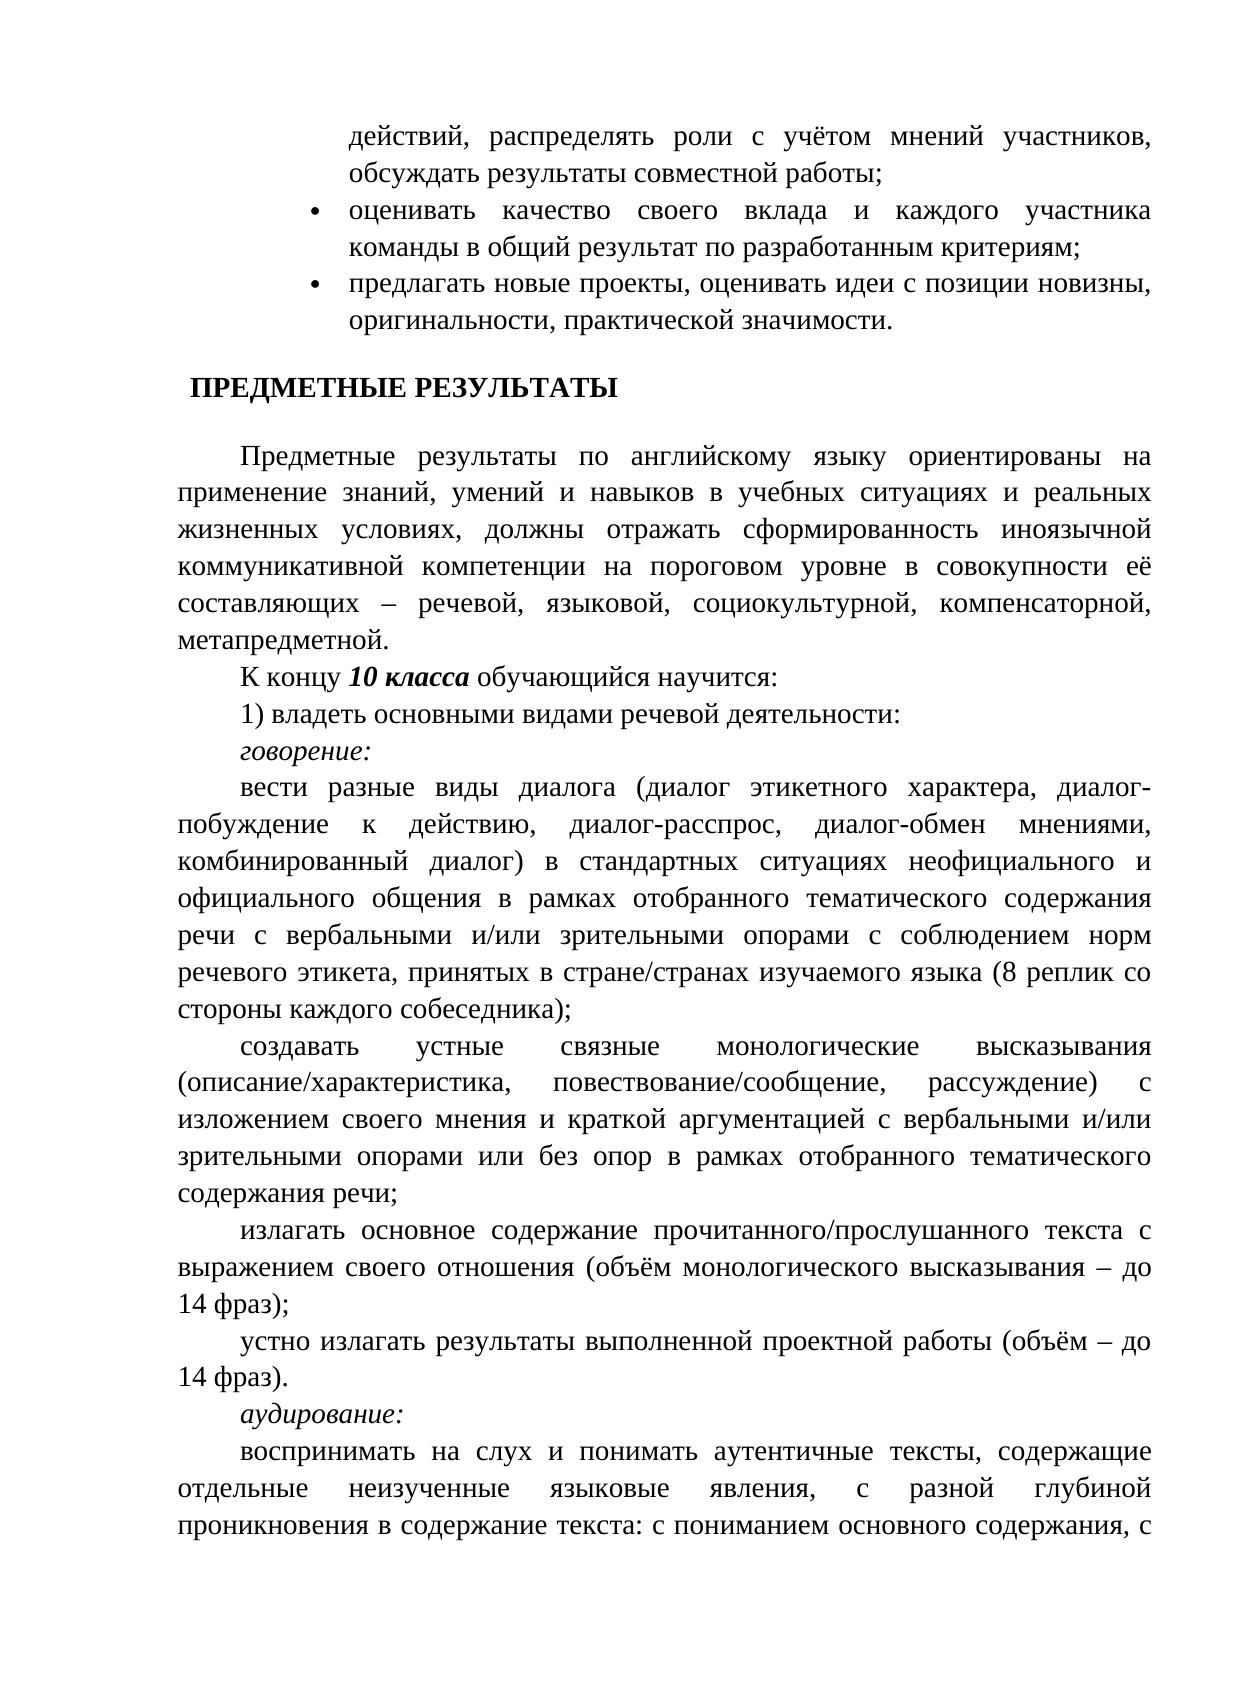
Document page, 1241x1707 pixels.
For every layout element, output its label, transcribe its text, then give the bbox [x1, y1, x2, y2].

text говорение: [177, 733, 1152, 766]
text устно излагать результаты выполненной проектной работы (объём – до 14 фраз). [177, 1323, 1152, 1393]
text Предметные результаты по английскому языку ориентированы на применение знаний, умений и навыков в учебных ситуациях и реальных жизненных условиях, должны отражать сформированность иноязычной коммуникативной компетенции на пороговом уровне в совокупности её составляющих – речевой, языковой, социокультурной, компенсаторной, метапредметной. [177, 438, 1152, 656]
text ПРЕДМЕТНЫЕ РЕЗУЛЬТАТЫ [190, 370, 1152, 404]
list оценивать качество своего вклада и каждого участника команды в общий результат по разработанным критериям; [311, 192, 1152, 262]
text аудирование: [177, 1396, 1152, 1430]
text создавать устные связные монологические высказывания (описание/характеристика, повествование/сообщение, рассуждение) с изложением своего мнения и краткой аргументацией с вербальными и/или зрительными опорами или без опор в рамках отобранного тематического содержания речи; [177, 1028, 1152, 1209]
text вести разные виды диалога (диалог этикетного характера, диалог-побуждение к действию, диалог-расспрос, диалог-обмен мнениями, комбинированный диалог) в стандартных ситуациях неофициального и официального общения в рамках отобранного тематического содержания речи с вербальными и/или зрительными опорами с соблюдением норм речевого этикета, принятых в стране/странах изучаемого языка (8 реплик со стороны каждого собеседника); [177, 769, 1152, 1024]
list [311, 118, 1152, 188]
text К концу 10 класса обучающийся научится: [177, 659, 1152, 692]
text 1) владеть основными видами речевой деятельности: [177, 696, 1152, 729]
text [177, 1433, 1152, 1541]
text излагать основное содержание прочитанного/прослушанного текста с выражением своего отношения (объём монологического высказывания – до 14 фраз); [177, 1212, 1152, 1319]
list предлагать новые проекты, оценивать идеи с позиции новизны, оригинальности, практической значимости. [311, 266, 1152, 336]
